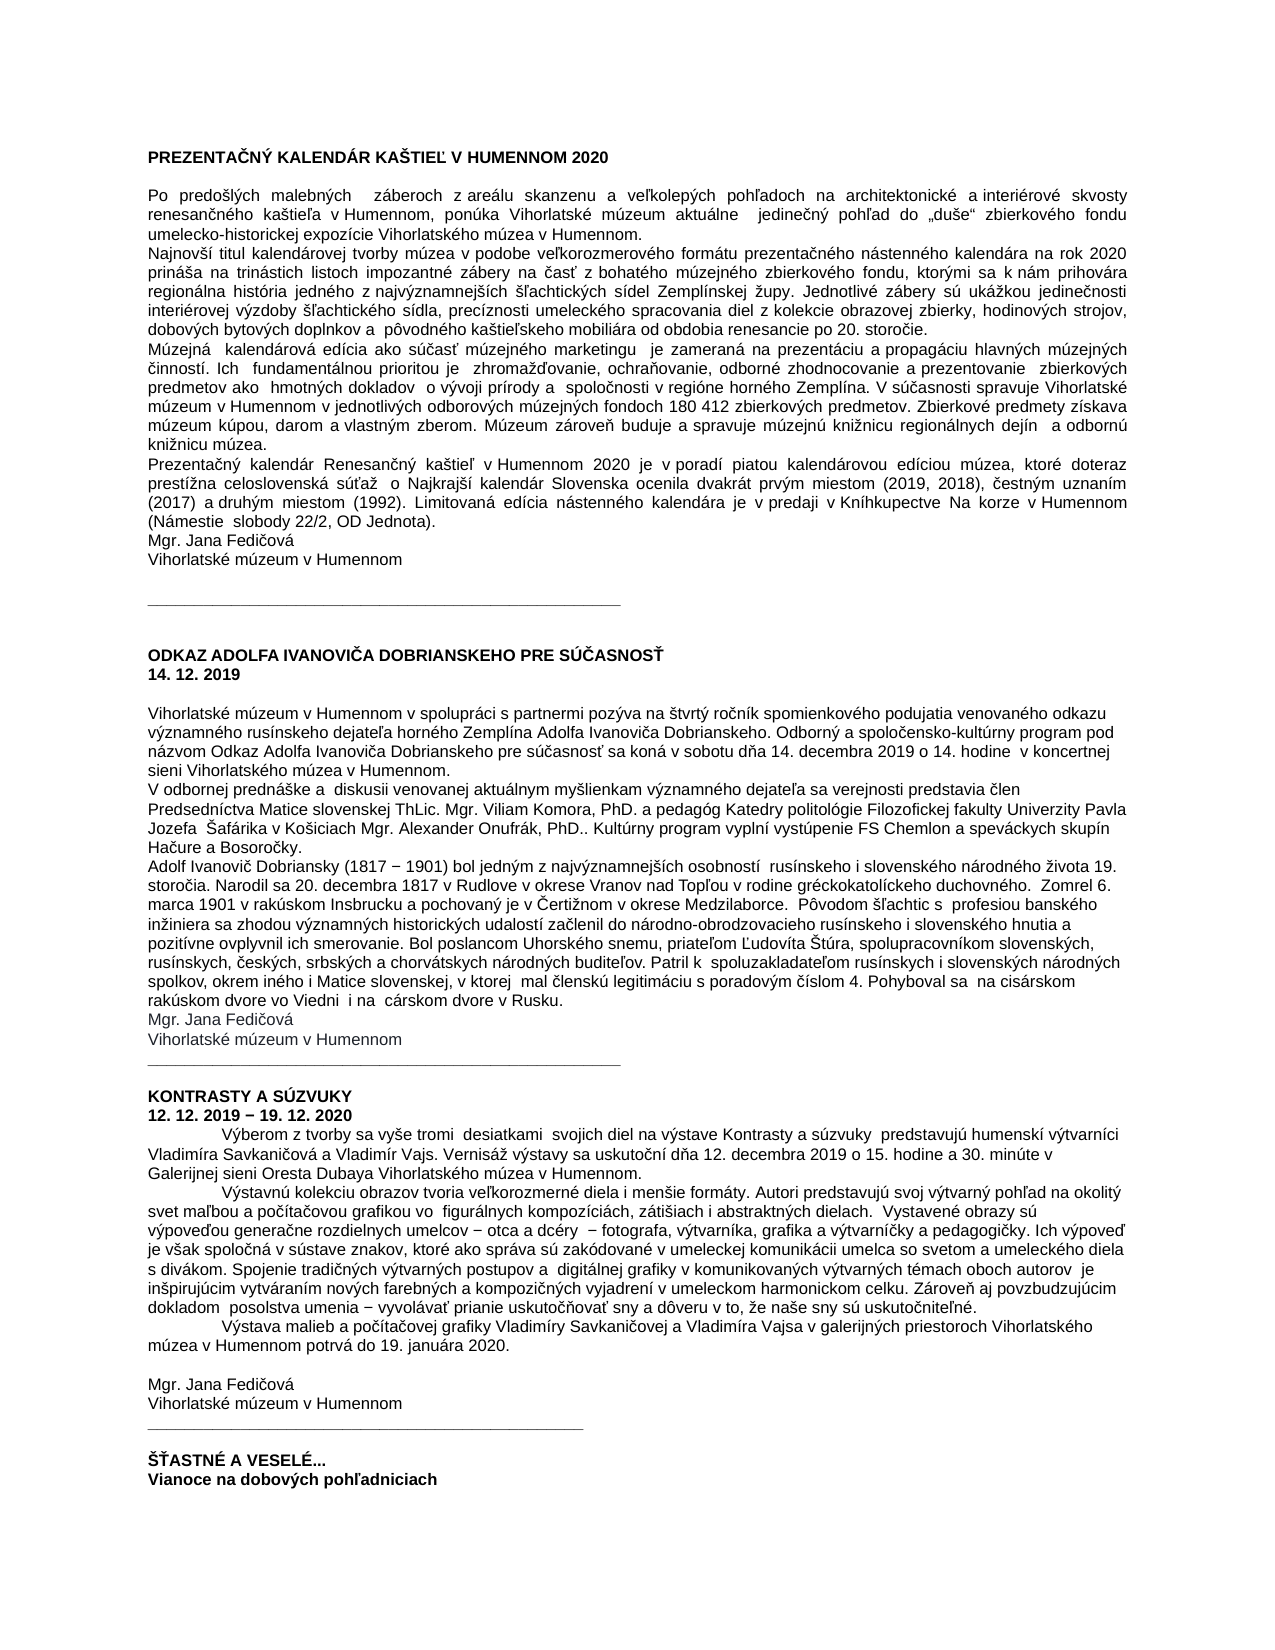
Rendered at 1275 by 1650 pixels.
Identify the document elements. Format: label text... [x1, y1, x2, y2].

text Vihorlatské múzeum v Humennom [148, 1029, 1127, 1048]
text Prezentačný kalendár Renesančný kaštieľ v Humennom 2020 je v poradí piatou kalendárovou edíciou múzea, ktoré doteraz prestížna celoslovenská súťaž o Najkrajší kalendár Slovenska ocenila dvakrát prvým miestom (2019, 2018), čestným uznaním (2017) a druhým miestom (1992). Limitovaná edícia nástenného kalendára je v predaji v Kníhkupectve Na korze v Humennom (Námestie slobody 22/2, OD Jednota). [148, 454, 1127, 531]
text Po predošlých malebných záberoch z areálu skanzenu a veľkolepých pohľadoch na architektonické a interiérové skvosty renesančného kaštieľa v Humennom, ponúka Vihorlatské múzeum aktuálne jedinečný pohľad do „duše“ zbierkového fondu umelecko-historickej expozície Vihorlatského múzea v Humennom. [148, 186, 1127, 243]
text V odbornej prednáške a diskusii venovanej aktuálnym myšlienkam významného dejateľa sa verejnosti predstavia člen Predsedníctva Matice slovenskej ThLic. Mgr. Viliam Komora, PhD. a pedagóg Katedry politológie Filozofickej fakulty Univerzity Pavla Jozefa Šafárika v Košiciach Mgr. Alexander Onufrák, PhD.. Kultúrny program vyplní vystúpenie FS Chemlon a speváckych skupín Hačure a Bosoročky. [148, 780, 1127, 857]
text Mgr. Jana Fedičová [148, 1374, 1127, 1393]
text 14. 12. 2019 [148, 665, 1127, 684]
text ___________________________________________________ [148, 1048, 1127, 1068]
text Vianoce na dobových pohľadniciach [148, 1470, 1127, 1489]
text Výstavnú kolekciu obrazov tvoria veľkorozmerné diela i menšie formáty. Autori predstavujú svoj výtvarný pohľad na okolitý svet maľbou a počítačovou grafikou vo figurálnych kompozíciách, zátišiach i abstraktných dielach. Vystavené obrazy sú výpoveďou generačne rozdielnych umelcov − otca a dcéry − fotografa, výtvarníka, grafika a výtvarníčky a pedagogičky. Ich výpoveď je však spoločná v sústave znakov, ktoré ako správa sú zakódované v umeleckej komunikácii umelca so svetom a umeleckého diela s divákom. Spojenie tradičných výtvarných postupov a digitálnej grafiky v komunikovaných výtvarných témach oboch autorov je inšpirujúcim vytváraním nových farebných a kompozičných vyjadrení v umeleckom harmonickom celku. Zároveň aj povzbudzujúcim dokladom posolstva umenia − vyvolávať prianie uskutočňovať sny a dôveru v to, že naše sny sú uskutočniteľné. [148, 1183, 1127, 1317]
text ODKAZ ADOLFA IVANOVIČA DOBRIANSKEHO PRE SÚČASNOSŤ [148, 646, 1127, 665]
text Múzejná kalendárová edícia ako súčasť múzejného marketingu je zameraná na prezentáciu a propagáciu hlavných múzejných činností. Ich fundamentálnou prioritou je zhromažďovanie, ochraňovanie, odborné zhodnocovanie a prezentovanie zbierkových predmetov ako hmotných dokladov o vývoji prírody a spoločnosti v regióne horného Zemplína. V súčasnosti spravuje Vihorlatské múzeum v Humennom v jednotlivých odborových múzejných fondoch 180 412 zbierkových predmetov. Zbierkové predmety získava múzeum kúpou, darom a vlastným zberom. Múzeum zároveň buduje a spravuje múzejnú knižnicu regionálnych dejín a odbornú knižnicu múzea. [148, 339, 1127, 454]
text ŠŤASTNÉ A VESELÉ... [148, 1451, 1127, 1470]
text Výstava malieb a počítačovej grafiky Vladimíry Savkaničovej a Vladimíra Vajsa v galerijných priestoroch Vihorlatského múzea v Humennom potrvá do 19. januára 2020. [148, 1317, 1127, 1355]
text Vihorlatské múzeum v Humennom [148, 1393, 1127, 1413]
text Vihorlatské múzeum v Humennom [148, 550, 1127, 569]
text _______________________________________________ [148, 1413, 1127, 1432]
text Mgr. Jana Fedičová [148, 1010, 1127, 1029]
text Vihorlatské múzeum v Humennom v spolupráci s partnermi pozýva na štvrtý ročník spomienkového podujatia venovaného odkazu významného rusínskeho dejateľa horného Zemplína Adolfa Ivanoviča Dobrianskeho. Odborný a spoločensko-kultúrny program pod názvom Odkaz Adolfa Ivanoviča Dobrianskeho pre súčasnosť sa koná v sobotu dňa 14. decembra 2019 o 14. hodine v koncertnej sieni Vihorlatského múzea v Humennom. [148, 703, 1127, 780]
text Najnovší titul kalendárovej tvorby múzea v podobe veľkorozmerového formátu prezentačného nástenného kalendára na rok 2020 prináša na trinástich listoch impozantné zábery na časť z bohatého múzejného zbierkového fondu, ktorými sa k nám prihovára regionálna história jedného z najvýznamnejších šľachtických sídel Zemplínskej župy. Jednotlivé zábery sú ukážkou jedinečnosti interiérovej výzdoby šľachtického sídla, precíznosti umeleckého spracovania diel z kolekcie obrazovej zbierky, hodinových strojov, dobových bytových doplnkov a pôvodného kaštieľskeho mobiliára od obdobia renesancie po 20. storočie. [148, 243, 1127, 339]
text 12. 12. 2019 − 19. 12. 2020 [148, 1106, 1127, 1125]
text PREZENTAČNÝ KALENDÁR KAŠTIEĽ V HUMENNOM 2020 [148, 148, 1127, 167]
text Adolf Ivanovič Dobriansky (1817 − 1901) bol jedným z najvýznamnejších osobností rusínskeho i slovenského národného života 19. storočia. Narodil sa 20. decembra 1817 v Rudlove v okrese Vranov nad Topľou v rodine gréckokatolíckeho duchovného. Zomrel 6. marca 1901 v rakúskom Insbrucku a pochovaný je v Čertižnom v okrese Medzilaborce. Pôvodom šľachtic s profesiou banského inžiniera sa zhodou významných historických udalostí začlenil do národno-obrodzovacieho rusínskeho i slovenského hnutia a pozitívne ovplyvnil ich smerovanie. Bol poslancom Uhorského snemu, priateľom Ľudovíta Štúra, spolupracovníkom slovenských, rusínskych, českých, srbských a chorvátskych národných buditeľov. Patril k spoluzakladateľom rusínskych i slovenských národných spolkov, okrem iného i Matice slovenskej, v ktorej mal členskú legitimáciu s poradovým číslom 4. Pohyboval sa na cisárskom rakúskom dvore vo Viedni i na cárskom dvore v Rusku. [148, 857, 1127, 1010]
text Výberom z tvorby sa vyše tromi desiatkami svojich diel na výstave Kontrasty a súzvuky predstavujú humenskí výtvarníci Vladimíra Savkaničová a Vladimír Vajs. Vernisáž výstavy sa uskutoční dňa 12. decembra 2019 o 15. hodine a 30. minúte v Galerijnej sieni Oresta Dubaya Vihorlatského múzea v Humennom. [148, 1125, 1127, 1183]
text Mgr. Jana Fedičová [148, 531, 1127, 550]
text KONTRASTY A SÚZVUKY [148, 1087, 1127, 1106]
text ___________________________________________________ [148, 588, 1127, 608]
